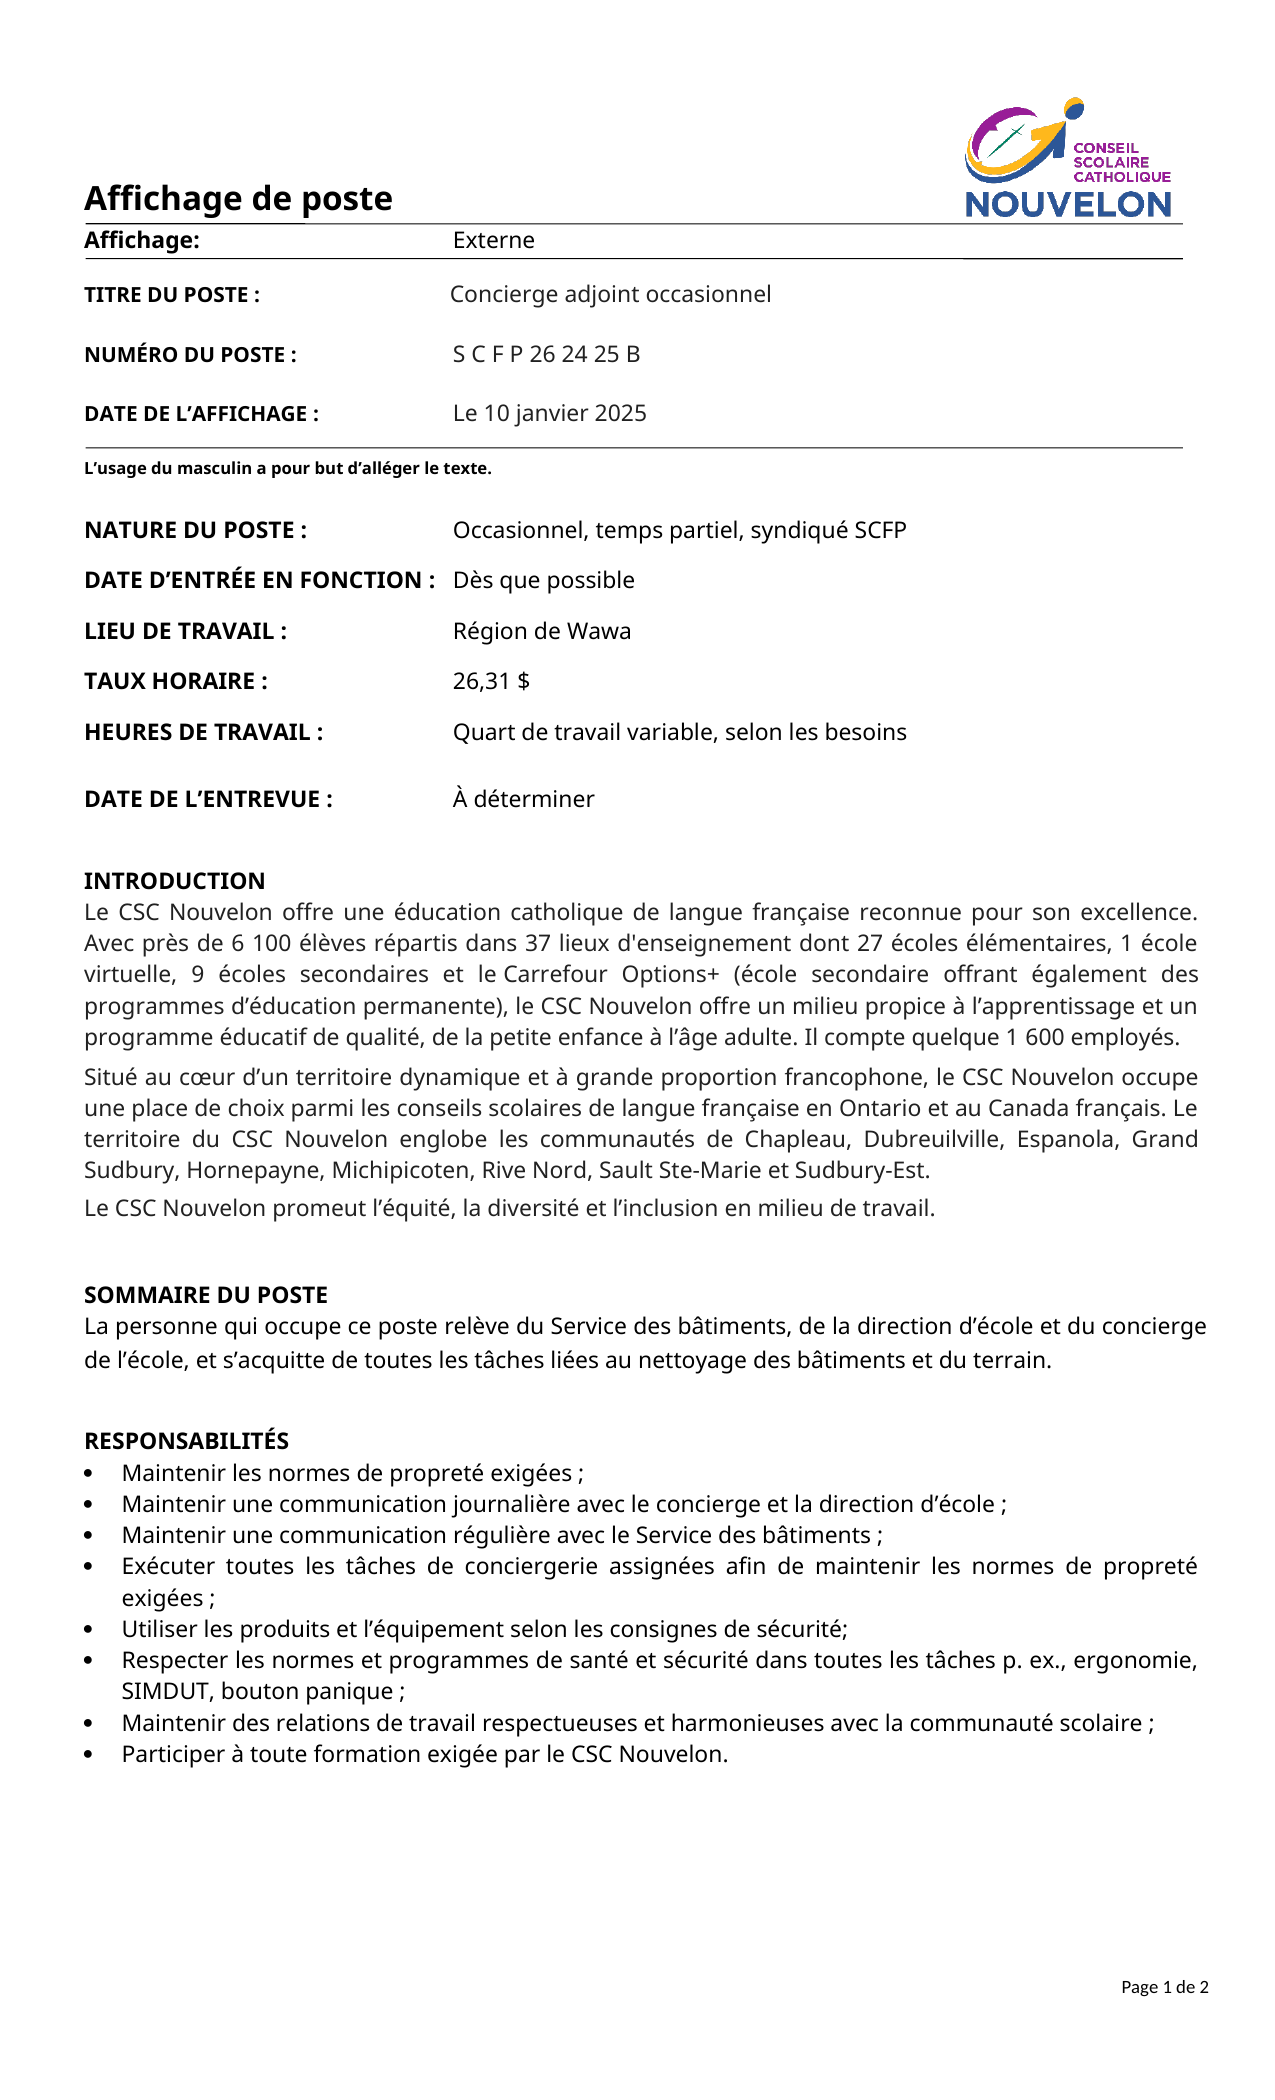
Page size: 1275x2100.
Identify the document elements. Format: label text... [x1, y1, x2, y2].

list Maintenir une communication journalière avec le concierge et la direction d’école ; [84, 1488, 1219, 1519]
text Situé au cœur d’un territoire dynamique et à grande proportion francophone, le CSC Nouvelon occupe une place de choix parmi les conseils scolaires de langue française en Ontario et au Canada français. Le territoire du CSC Nouvelon englobe les communautés de Chapleau, Dubreuilville, Espanola, Grand Sudbury, Hornepayne, Michipicoten, Rive Nord, Sault Ste-Marie et Sudbury-Est. [84, 1061, 1200, 1186]
picture [926, 220, 1209, 224]
text DATE DE L’ENTREVUE : À déterminer [84, 783, 1209, 814]
text NATURE DU POSTE : Occasionnel, temps partiel, syndiqué SCFP [84, 514, 1209, 545]
text DATE DE L’AFFICHAGE : Le 10 janvier 2025 [84, 397, 1209, 428]
text DATE D’ENTRÉE EN FONCTION : Dès que possible [84, 564, 1209, 595]
list Maintenir des relations de travail respectueuses et harmonieuses avec la communauté scolaire ; [84, 1707, 1200, 1738]
text TITRE DU POSTE : Concierge adjoint occasionnel [84, 278, 1209, 309]
text Le CSC Nouvelon promeut l’équité, la diversité et l’inclusion en milieu de travail. [84, 1192, 1200, 1223]
list Exécuter toutes les tâches de conciergerie assignées afin de maintenir les normes de propreté exigées ; [84, 1550, 1200, 1613]
subtitle INTRODUCTION [84, 864, 1209, 896]
picture [926, 58, 1209, 175]
list Respecter les normes et programmes de santé et sécurité dans toutes les tâches p. ex., ergonomie, SIMDUT, bouton panique ; [84, 1644, 1200, 1707]
text LIEU DE TRAVAIL : Région de Wawa [84, 614, 1209, 646]
subtitle SOMMAIRE DU POSTE [84, 1279, 1209, 1310]
text La personne qui occupe ce poste relève du Service des bâtiments, de la direction d’école et du concierge de l’école, et s’acquitte de toutes les tâches liées au nettoyage des bâtiments et du terrain. [84, 1310, 1209, 1375]
text TAUX HORAIRE : 26,31 $ [84, 665, 1209, 696]
subtitle RESPONSABILITÉS [84, 1425, 1209, 1457]
subtitle Affichage de poste [84, 175, 1209, 220]
text NUMÉRO DU POSTE : S C F P 26 24 25 B [84, 338, 1209, 369]
text L’usage du masculin a pour but d’alléger le texte. [84, 457, 1209, 480]
list Participer à toute formation exigée par le CSC Nouvelon. [84, 1738, 1200, 1769]
list Maintenir une communication régulière avec le Service des bâtiments ; [84, 1519, 1219, 1550]
text Le CSC Nouvelon offre une éducation catholique de langue française reconnue pour son excellence. Avec près de 6 100 élèves répartis dans 37 lieux d'enseignement dont 27 écoles élémentaires, 1 école virtuelle, 9 écoles secondaires et le Carrefour Options+ (école secondaire offrant également des programmes d’éducation permanente), le CSC Nouvelon offre un milieu propice à l’apprentissage et un programme éducatif de qualité, de la petite enfance à l’âge adulte. Il compte quelque 1 600 employés. [84, 896, 1200, 1052]
list Maintenir les normes de propreté exigées ; [84, 1457, 1219, 1488]
text Affichage: Externe [84, 224, 1209, 255]
list Utiliser les produits et l’équipement selon les consignes de sécurité; [84, 1613, 1200, 1644]
text HEURES DE TRAVAIL : Quart de travail variable, selon les besoins [84, 715, 1209, 747]
